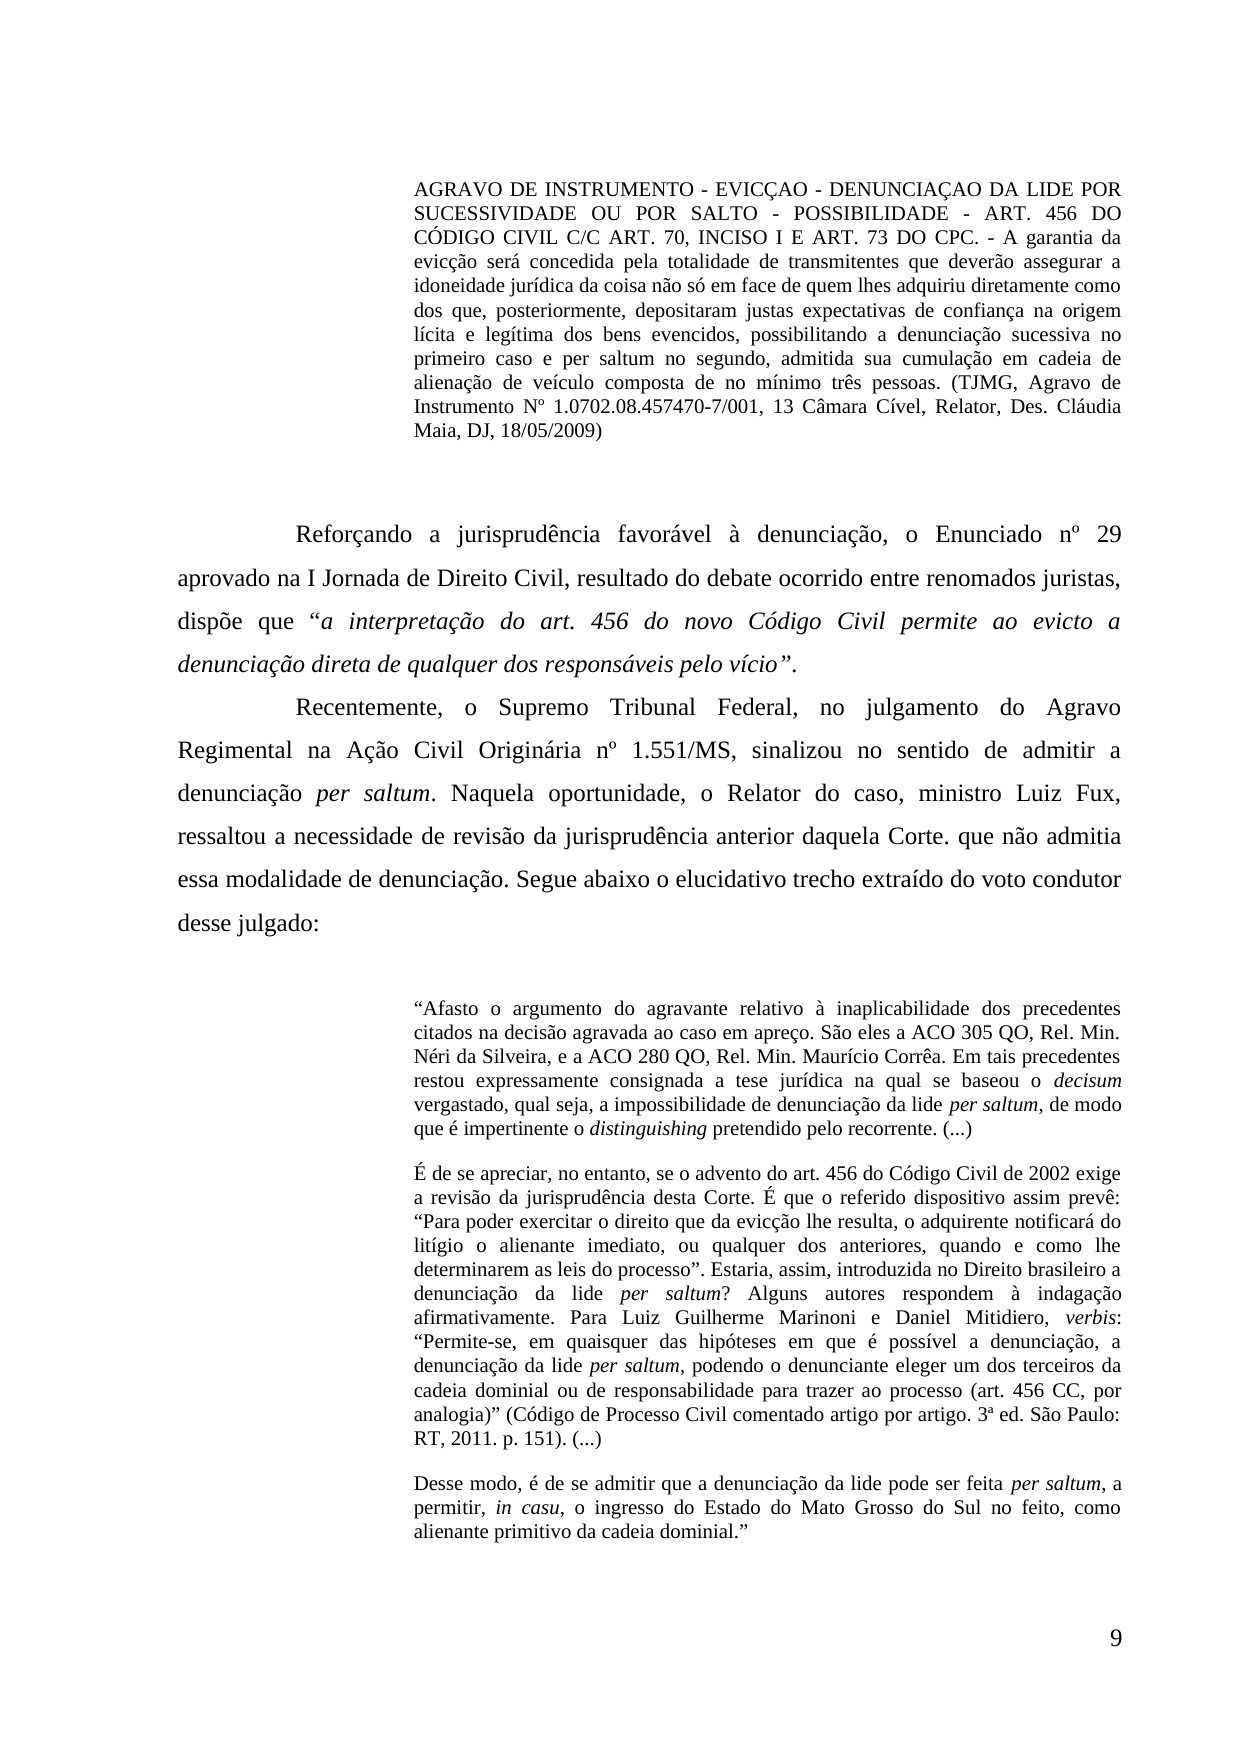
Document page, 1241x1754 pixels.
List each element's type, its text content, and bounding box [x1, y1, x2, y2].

text Desse modo, é de se admitir que a denunciação da lide pode ser feita per saltum, a permitir, in casu, o ingresso do Estado do Mato Grosso do Sul no feito, como alienante primitivo da cadeia dominial.” [413, 1471, 1122, 1543]
text AGRAVO DE INSTRUMENTO - EVICÇAO - DENUNCIAÇAO DA LIDE POR SUCESSIVIDADE OU POR SALTO - POSSIBILIDADE - ART. 456 DO CÓDIGO CIVIL C/C ART. 70, INCISO I E ART. 73 DO CPC. - A garantia da evicção será concedida pela totalidade de transmitentes que deverão assegurar a idoneidade jurídica da coisa não só em face de quem lhes adquiriu diretamente como dos que, posteriormente, depositaram justas expectativas de confiança na origem lícita e legítima dos bens evencidos, possibilitando a denunciação sucessiva no primeiro caso e per saltum no segundo, admitida sua cumulação em cadeia de alienação de veículo composta de no mínimo três pessoas. (TJMG, Agravo de Instrumento Nº 1.0702.08.457470-7/001, 13 Câmara Cível, Relator, Des. Cláudia Maia, DJ, 18/05/2009) [413, 177, 1122, 442]
text É de se apreciar, no entanto, se o advento do art. 456 do Código Civil de 2002 exige a revisão da jurisprudência desta Corte. É que o referido dispositivo assim prevê: “Para poder exercitar o direito que da evicção lhe resulta, o adquirente notificará do litígio o alienante imediato, ou qualquer dos anteriores, quando e como lhe determinarem as leis do processo”. Estaria, assim, introduzida no Direito brasileiro a denunciação da lide per saltum? Alguns autores respondem à indagação afirmativamente. Para Luiz Guilherme Marinoni e Daniel Mitidiero, verbis: “Permite-se, em quaisquer das hipóteses em que é possível a denunciação, a denunciação da lide per saltum, podendo o denunciante eleger um dos terceiros da cadeia dominial ou de responsabilidade para trazer ao processo (art. 456 CC, por analogia)” (Código de Processo Civil comentado artigo por artigo. 3ª ed. São Paulo: RT, 2011. p. 151). (...) [413, 1161, 1122, 1450]
text “Afasto o argumento do agravante relativo à inaplicabilidade dos precedentes citados na decisão agravada ao caso em apreço. São eles a ACO 305 QO, Rel. Min. Néri da Silveira, e a ACO 280 QO, Rel. Min. Maurício Corrêa. Em tais precedentes restou expressamente consignada a tese jurídica na qual se baseou o decisum vergastado, qual seja, a impossibilidade de denunciação da lide per saltum, de modo que é impertinente o distinguishing pretendido pelo recorrente. (...) [413, 996, 1122, 1140]
text Recentemente, o Supremo Tribunal Federal, no julgamento do Agravo Regimental na Ação Civil Originária nº 1.551/MS, sinalizou no sentido de admitir a denunciação per saltum. Naquela oportunidade, o Relator do caso, ministro Luiz Fux, ressaltou a necessidade de revisão da jurisprudência anterior daquela Corte. que não admitia essa modalidade de denunciação. Segue abaixo o elucidativo trecho extraído do voto condutor desse julgado: [177, 692, 1122, 936]
text Reforçando a jurisprudência favorável à denunciação, o Enunciado nº 29 aprovado na I Jornada de Direito Civil, resultado do debate ocorrido entre renomados juristas, dispõe que “a interpretação do art. 456 do novo Código Civil permite ao evicto a denunciação direta de qualquer dos responsáveis pelo vício”. [177, 519, 1122, 678]
